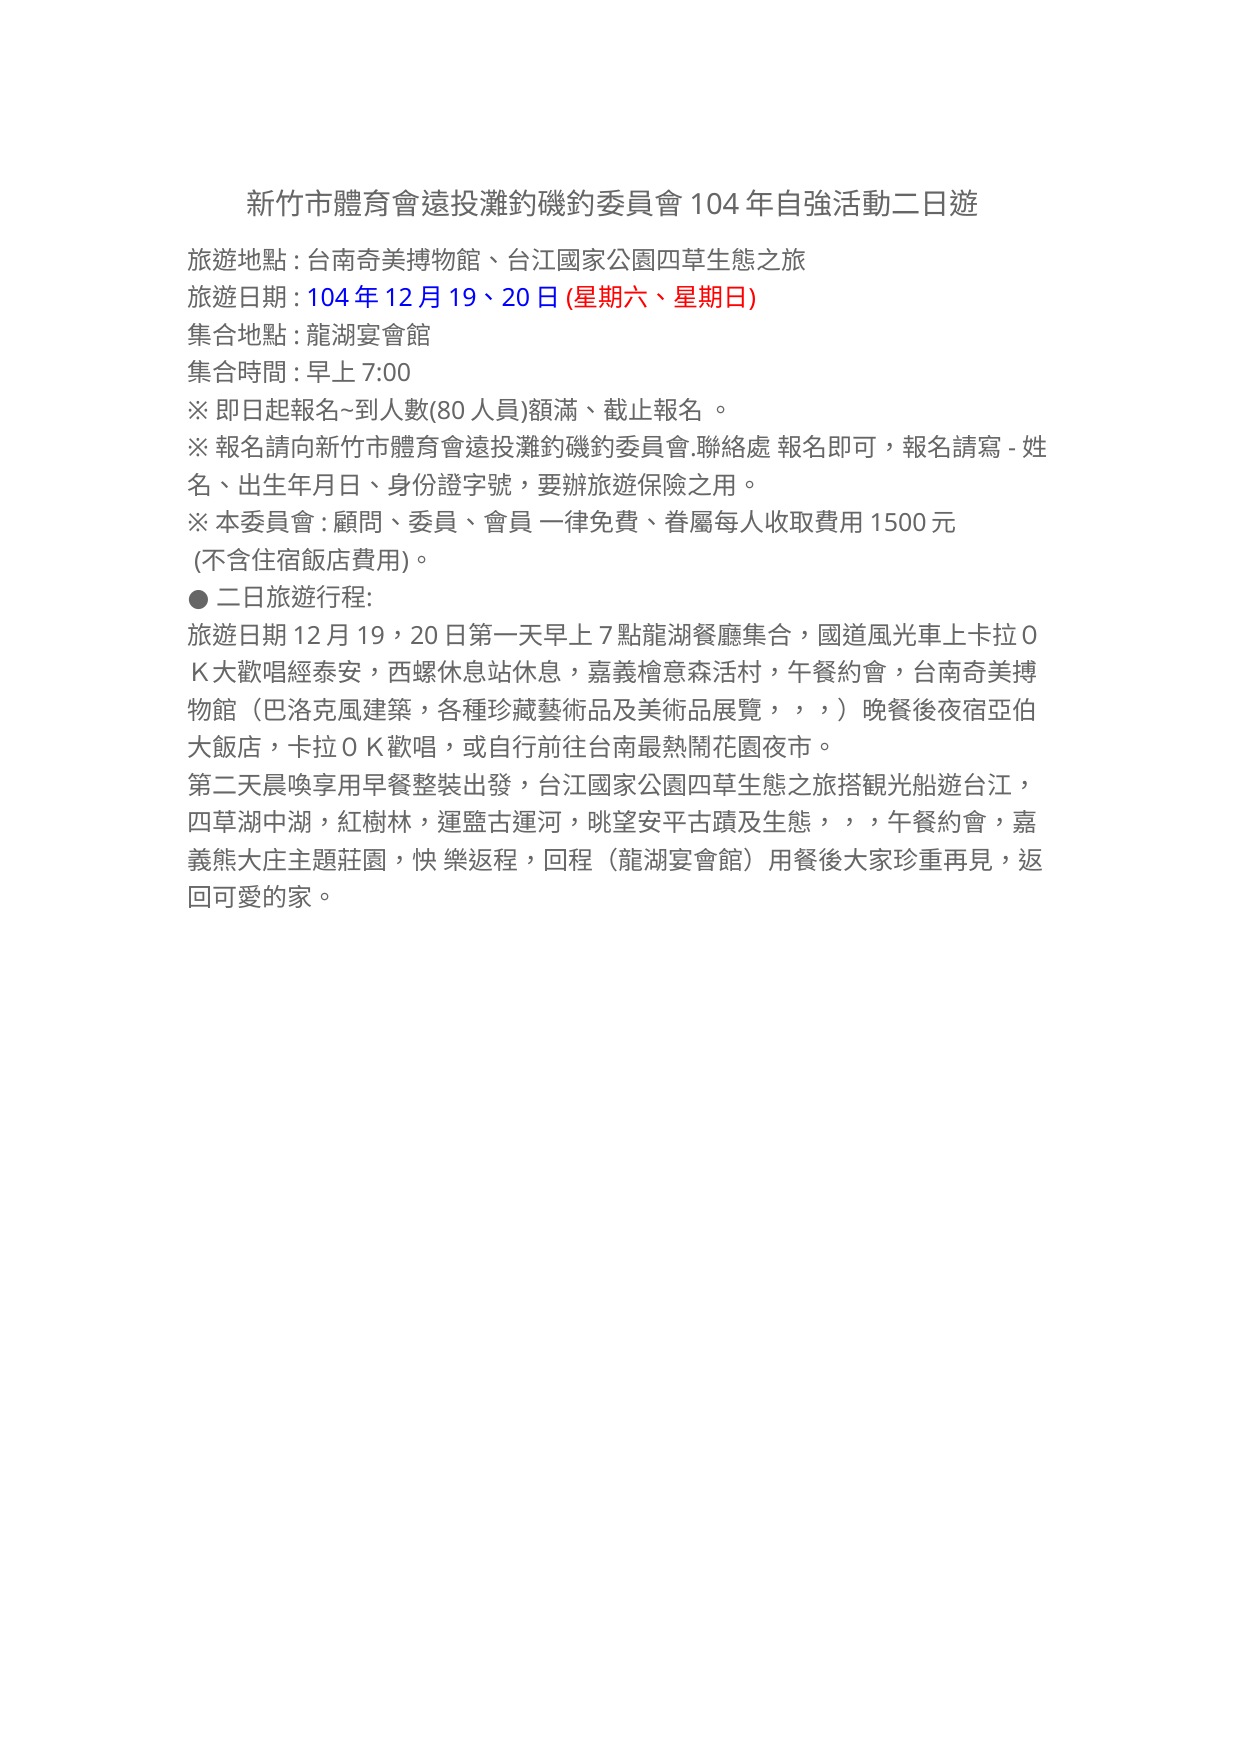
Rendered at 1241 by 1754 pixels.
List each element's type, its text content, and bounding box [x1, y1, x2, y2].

text 旅遊日期12月19，20日第一天早上7點龍湖餐廳集合，國道風光車上卡拉０Ｋ大歡唱經泰安，西螺休息站休息，嘉義檜意森活村，午餐約會，台南奇美搏物館（巴洛克風建築，各種珍藏藝術品及美術品展覽，，，）晚餐後夜宿亞伯大飯店，卡拉０Ｋ歡唱，或自行前往台南最熱鬧花園夜市。 [187, 614, 1053, 764]
text 旅遊日期 : 104年12月19、20日 (星期六、星期日) [187, 277, 1053, 314]
text 集合地點 : 龍湖宴會館 [187, 314, 1053, 352]
text 新竹市體育會遠投灘釣磯釣委員會104年自強活動二日遊 [187, 164, 1053, 239]
text 旅遊地點 : 台南奇美搏物館、台江國家公園四草生態之旅 [187, 239, 1053, 277]
text ※ 即日起報名~到人數(80人員)額滿、截止報名 。 [187, 389, 1053, 427]
text (不含住宿飯店費用)。 [187, 539, 1053, 577]
text 第二天晨喚享用早餐整裝出發，台江國家公園四草生態之旅搭観光船遊台江，四草湖中湖，紅樹林，運盬古運河，晀望安平古蹟及生態，，，午餐約會，嘉義熊大庄主題莊園，怏 樂返程，回程（龍湖宴會館）用餐後大家珍重再見，返回可愛的家。 [187, 764, 1053, 914]
text ● 二日旅遊行程: [187, 577, 1053, 614]
text 集合時間 : 早上7:00 [187, 352, 1053, 389]
text ※ 本委員會 : 顧問、委員、會員 一律免費、眷屬每人收取費用1500元 [187, 502, 1053, 539]
text ※ 報名請向新竹市體育會遠投灘釣磯釣委員會.聯絡處 報名即可，報名請寫 - 姓名、出生年月日、身份證字號，要辦旅遊保險之用。 [187, 427, 1053, 502]
